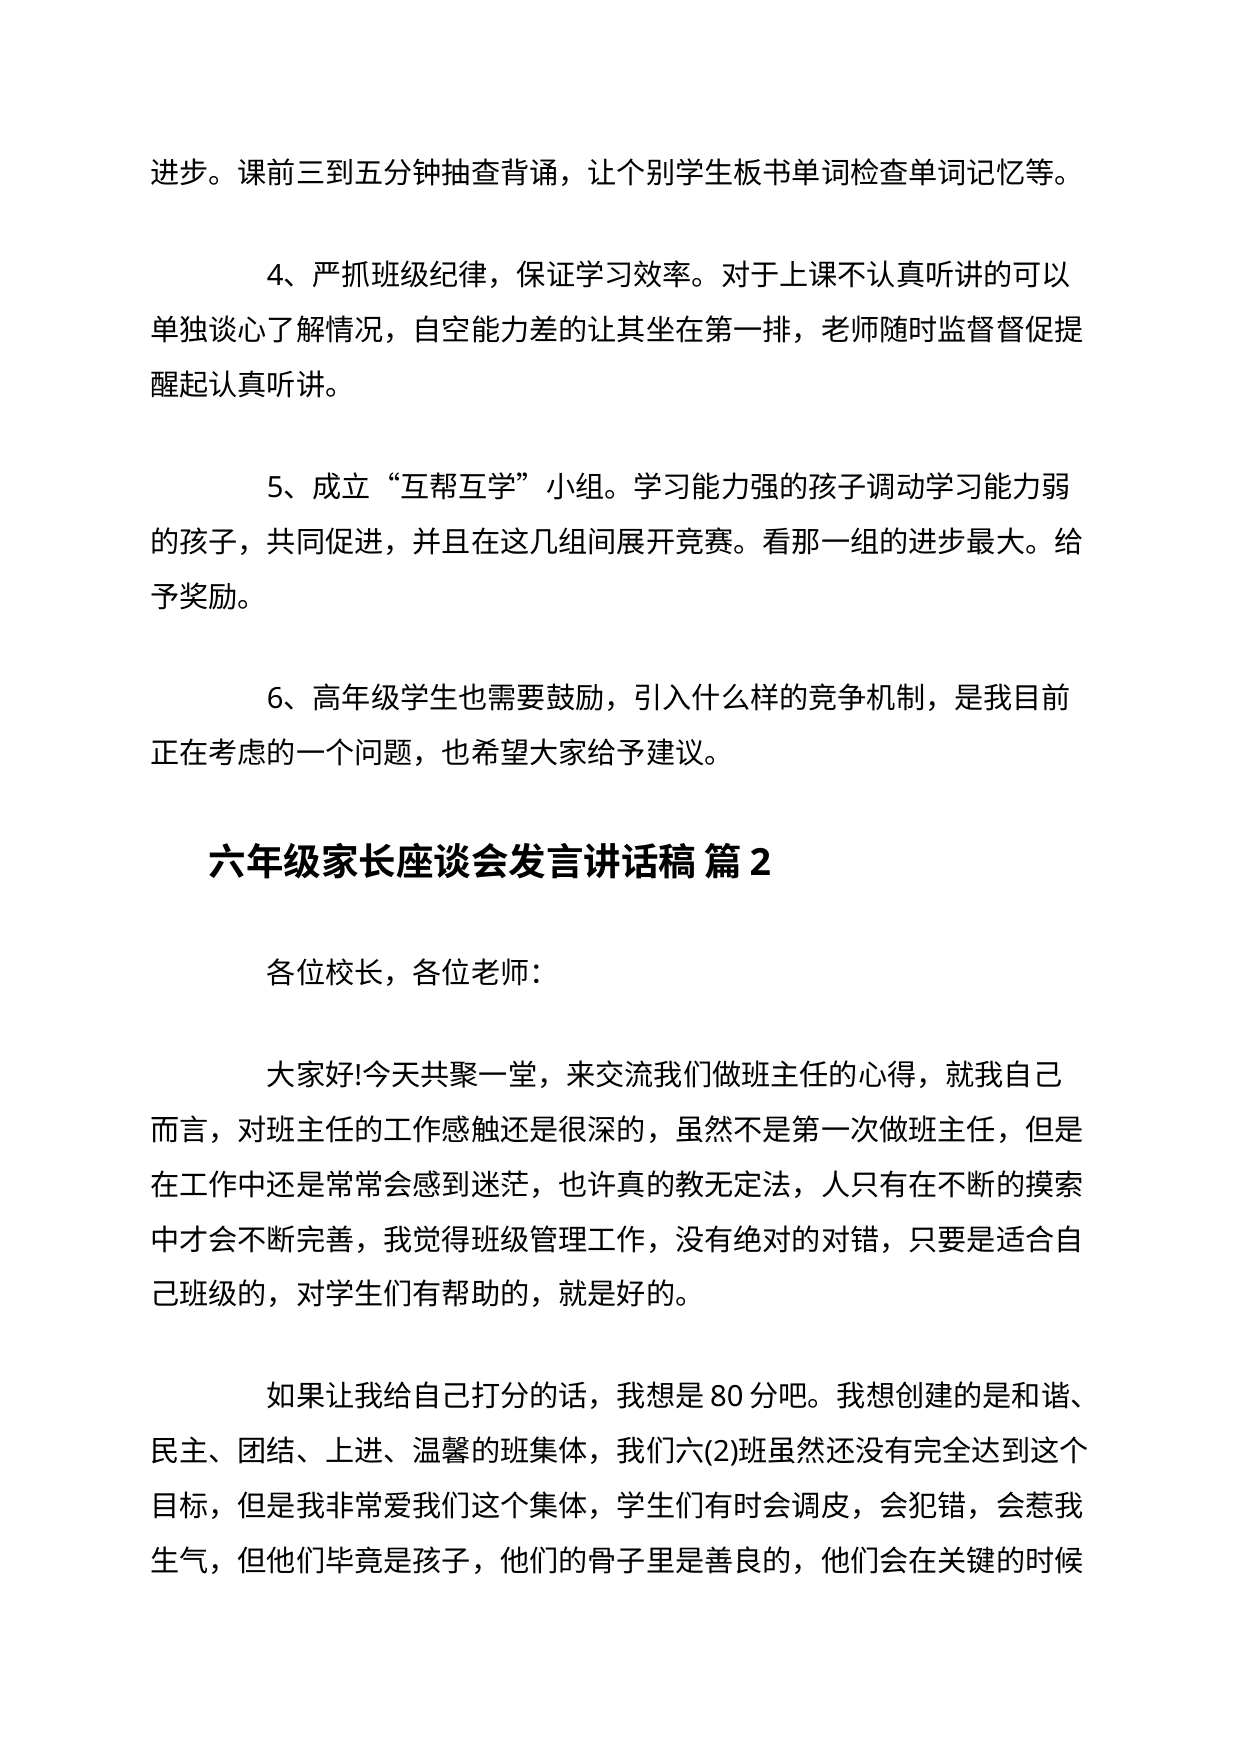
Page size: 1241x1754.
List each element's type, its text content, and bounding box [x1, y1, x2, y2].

text 5、成立“互帮互学”小组。学习能力强的孩子调动学习能力弱的孩子，共同促进，并且在这几组间展开竞赛。看那一组的进步最大。给予奖励。 [150, 463, 1090, 616]
text 六年级家长座谈会发言讲话稿 篇2 [150, 832, 1090, 886]
text 6、高年级学生也需要鼓励，引入什么样的竞争机制，是我目前正在考虑的一个问题，也希望大家给予建议。 [150, 675, 1090, 772]
text 4、严抓班级纪律，保证学习效率。对于上课不认真听讲的可以单独谈心了解情况，自空能力差的让其坐在第一排，老师随时监督督促提醒起认真听讲。 [150, 252, 1090, 404]
text 大家好!今天共聚一堂，来交流我们做班主任的心得，就我自己而言，对班主任的工作感触还是很深的，虽然不是第一次做班主任，但是在工作中还是常常会感到迷茫，也许真的教无定法，人只有在不断的摸索中才会不断完善，我觉得班级管理工作，没有绝对的对错，只要是适合自己班级的，对学生们有帮助的，就是好的。 [150, 1051, 1090, 1313]
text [150, 1373, 1090, 1580]
text 各位校长，各位老师： [150, 949, 1090, 992]
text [150, 150, 1090, 192]
